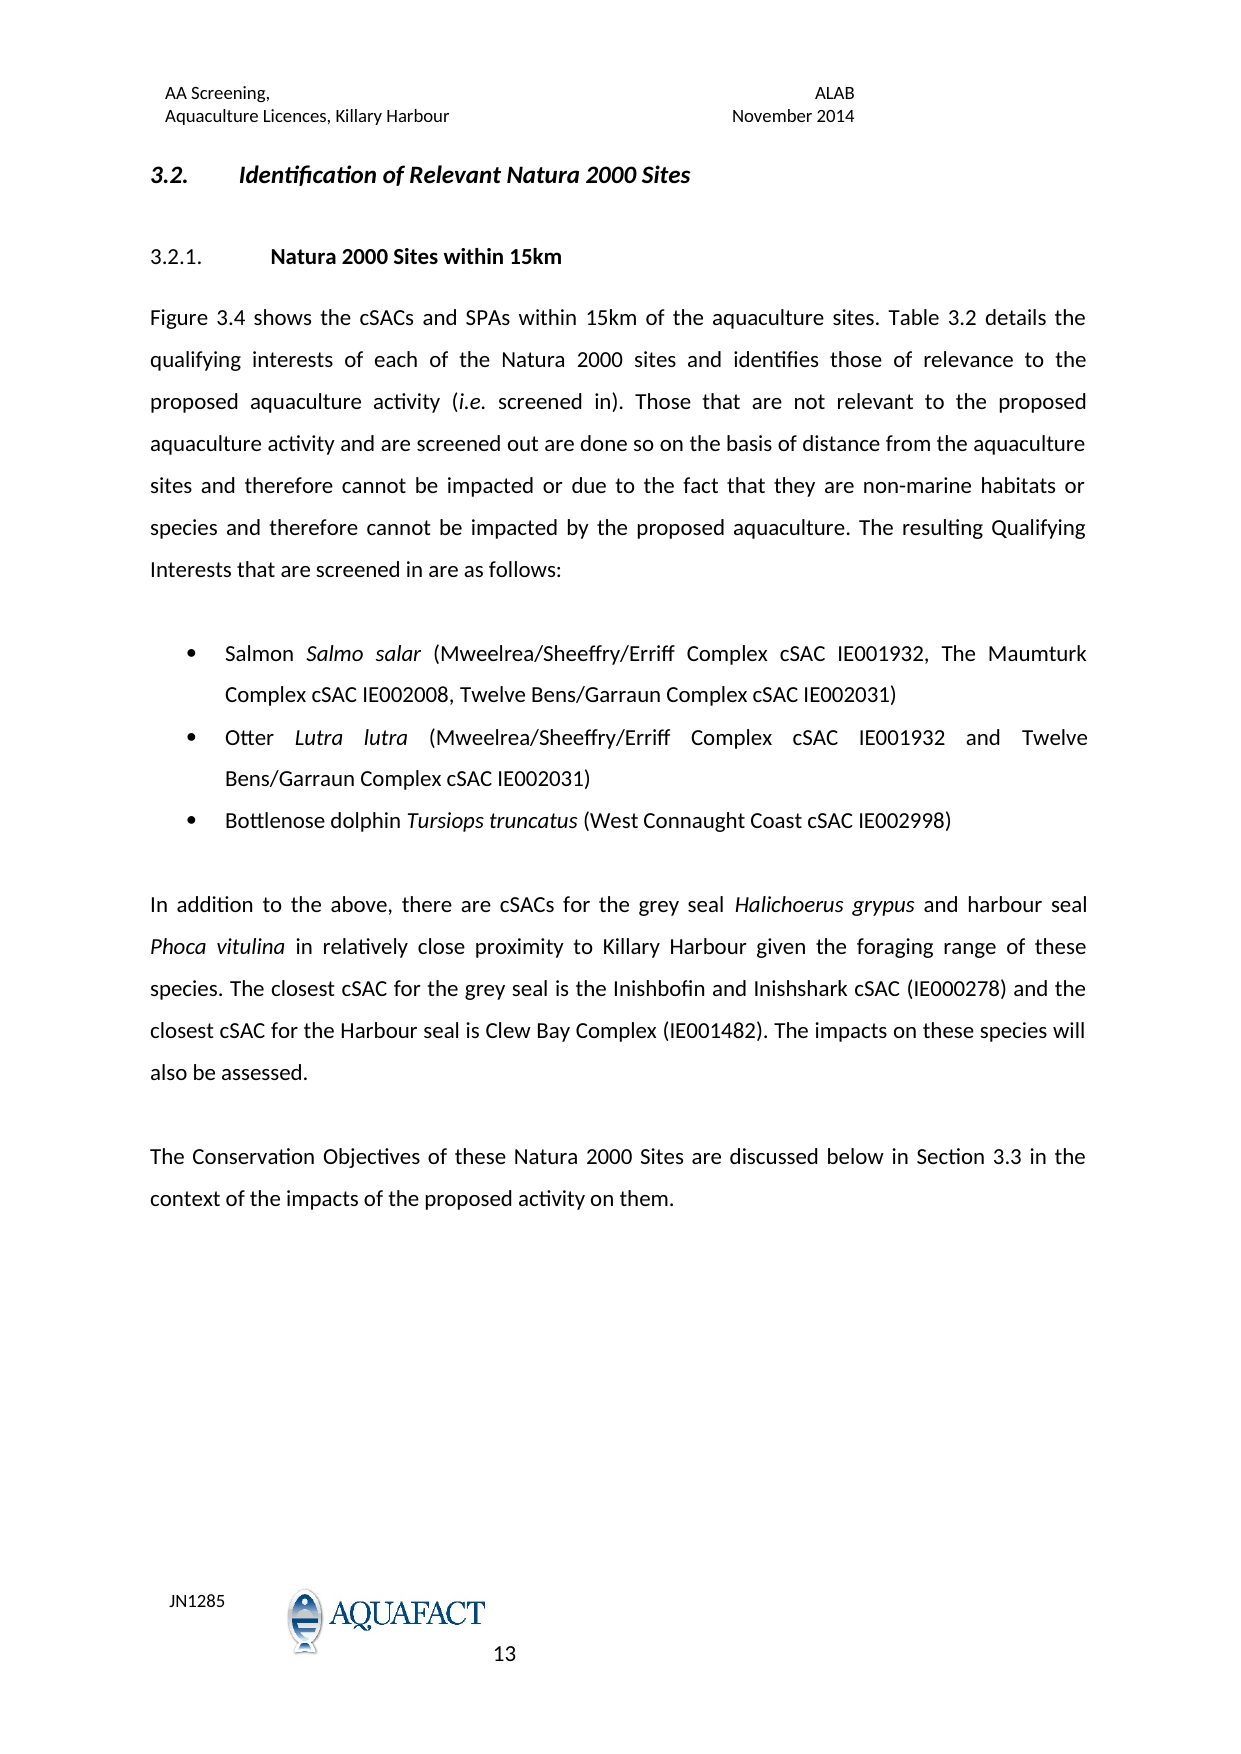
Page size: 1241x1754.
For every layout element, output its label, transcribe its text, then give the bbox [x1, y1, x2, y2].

list Salmon Salmo salar (Mweelrea/Sheeffry/Erriff Complex cSAC IE001932, The Maumturk Complex cSAC IE002008, Twelve Bens/Garraun Complex cSAC IE002031) [187, 639, 1088, 709]
list Bottlenose dolphin Tursiops truncatus (West Connaught Coast cSAC IE002998) [187, 807, 1088, 834]
text The Conservation Objectives of these Natura 2000 Sites are discussed below in Section 3.3 in the context of the impacts of the proposed activity on them. [150, 1142, 1088, 1212]
list Otter Lutra lutra (Mweelrea/Sheeffry/Erriff Complex cSAC IE001932 and Twelve Bens/Garraun Complex cSAC IE002031) [187, 723, 1088, 793]
picture [277, 1581, 493, 1662]
subtitle Natura 2000 Sites within 15km [150, 242, 1088, 270]
text In addition to the above, there are cSACs for the grey seal Halichoerus grypus and harbour seal Phoca vitulina in relatively close proximity to Killary Harbour given the foraging range of these species. The closest cSAC for the grey seal is the Inishbofin and Inishshark cSAC (IE000278) and the closest cSAC for the Harbour seal is Clew Bay Complex (IE001482). The impacts on these species will also be assessed. [150, 891, 1088, 1086]
text Figure 3.4 shows the cSACs and SPAs within 15km of the aquaculture sites. Table 3.2 details the qualifying interests of each of the Natura 2000 sites and identifies those of relevance to the proposed aquaculture activity (i.e. screened in). Those that are not relevant to the proposed aquaculture activity and are screened out are done so on the basis of distance from the aquaculture sites and therefore cannot be impacted or due to the fact that they are non-marine habitats or species and therefore cannot be impacted by the proposed aquaculture. The resulting Qualifying Interests that are screened in are as follows: [150, 303, 1088, 583]
subtitle Identification of Relevant Natura 2000 Sites [150, 159, 1088, 189]
